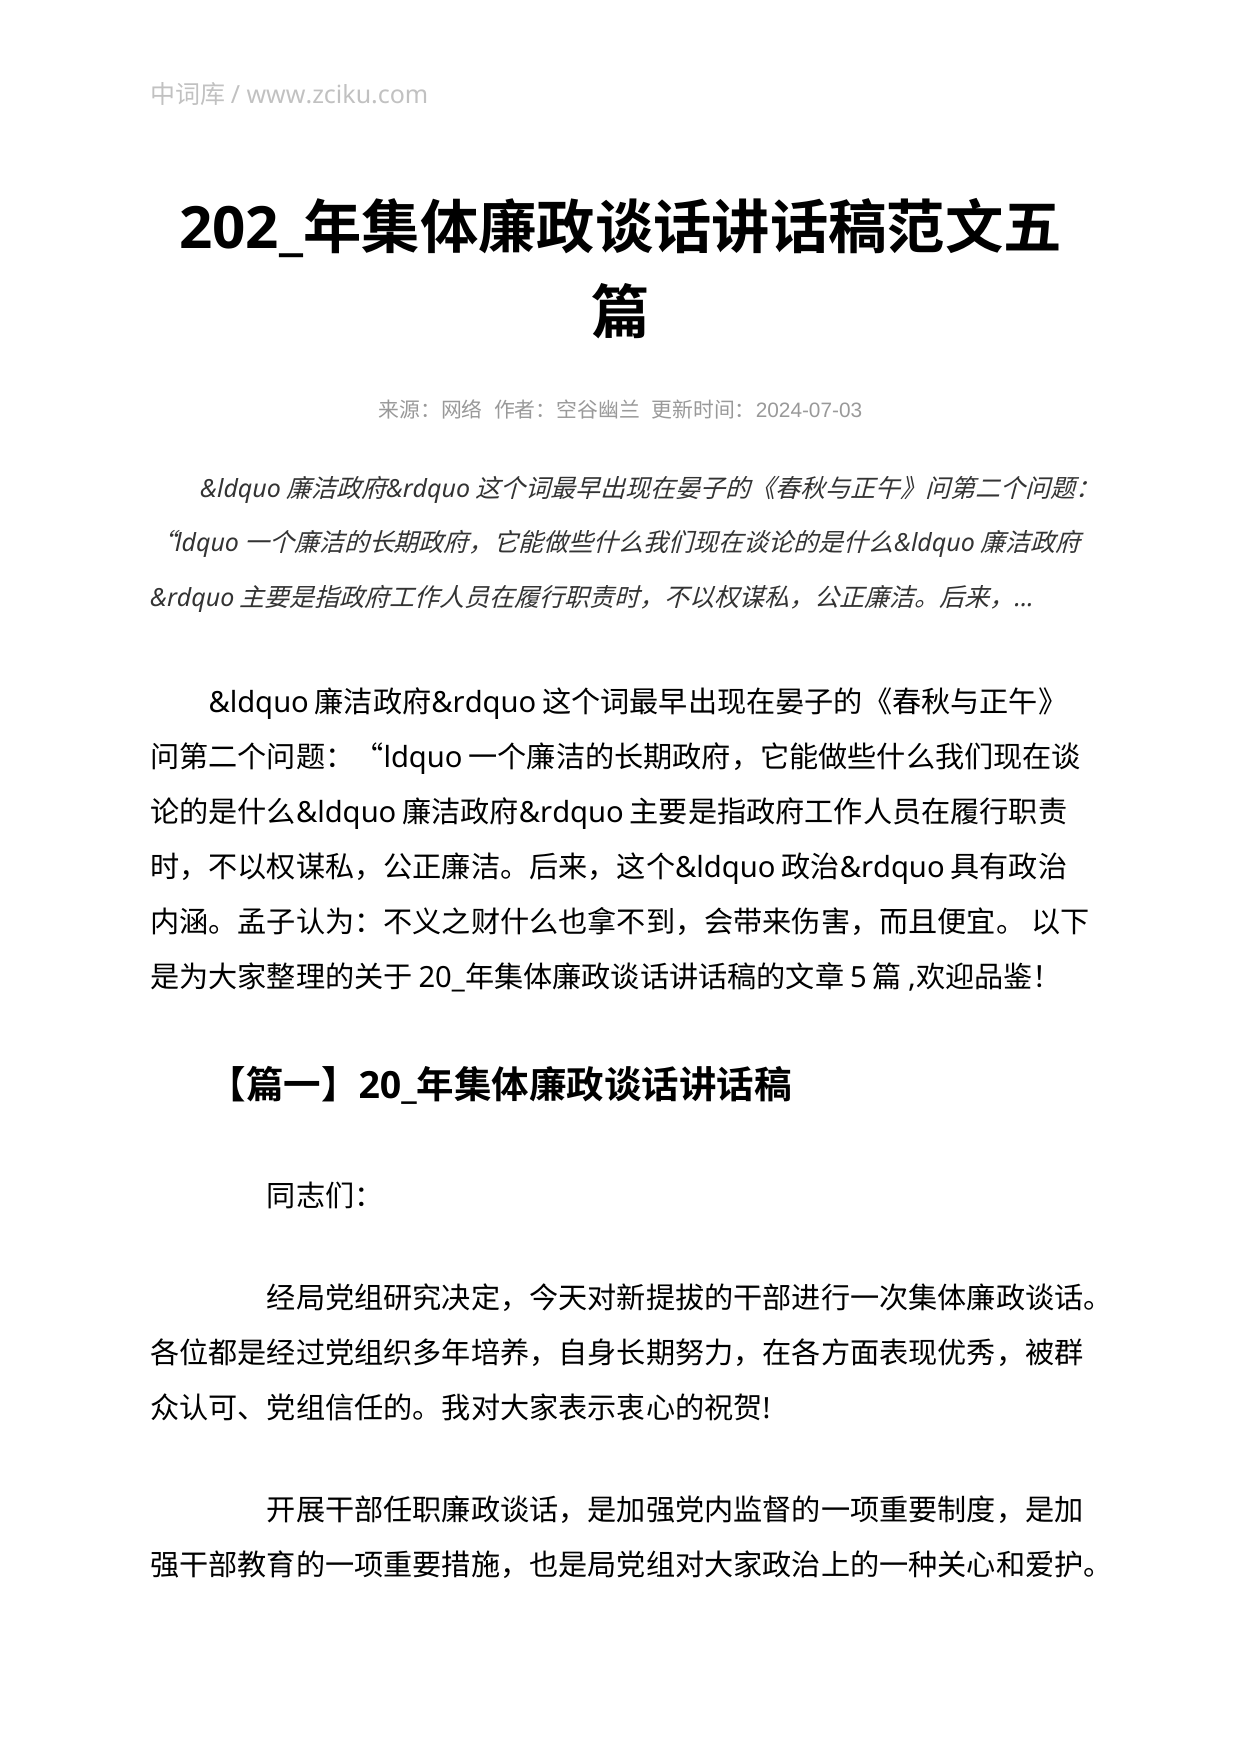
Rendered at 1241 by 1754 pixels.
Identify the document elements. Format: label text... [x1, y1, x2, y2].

subtitle 202_年集体廉政谈话讲话稿范文五篇 [150, 181, 1090, 351]
text 同志们： [150, 1173, 1090, 1215]
text &ldquo廉洁政府&rdquo这个词最早出现在晏子的《春秋与正午》问第二个问题：“ldquo一个廉洁的长期政府，它能做些什么我们现在谈论的是什么&ldquo廉洁政府&rdquo主要是指政府工作人员在履行职责时，不以权谋私，公正廉洁。后来，这个&ldquo政治&rdquo具有政治内涵。孟子认为：不义之财什么也拿不到，会带来伤害，而且便宜。 以下是为大家整理的关于20_年集体廉政谈话讲话稿的文章5篇 ,欢迎品鉴！ [150, 678, 1090, 996]
text 经局党组研究决定，今天对新提拔的干部进行一次集体廉政谈话。各位都是经过党组织多年培养，自身长期努力，在各方面表现优秀，被群众认可、党组信任的。我对大家表示衷心的祝贺! [150, 1274, 1090, 1427]
text 来源：网络 作者：空谷幽兰 更新时间：2024-07-03 [150, 397, 1090, 421]
text 【篇一】20_年集体廉政谈话讲话稿 [150, 1055, 1090, 1109]
text &ldquo廉洁政府&rdquo这个词最早出现在晏子的《春秋与正午》问第二个问题：“ldquo一个廉洁的长期政府，它能做些什么我们现在谈论的是什么&ldquo廉洁政府&rdquo主要是指政府工作人员在履行职责时，不以权谋私，公正廉洁。后来，... [150, 468, 1090, 613]
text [150, 1486, 1090, 1583]
